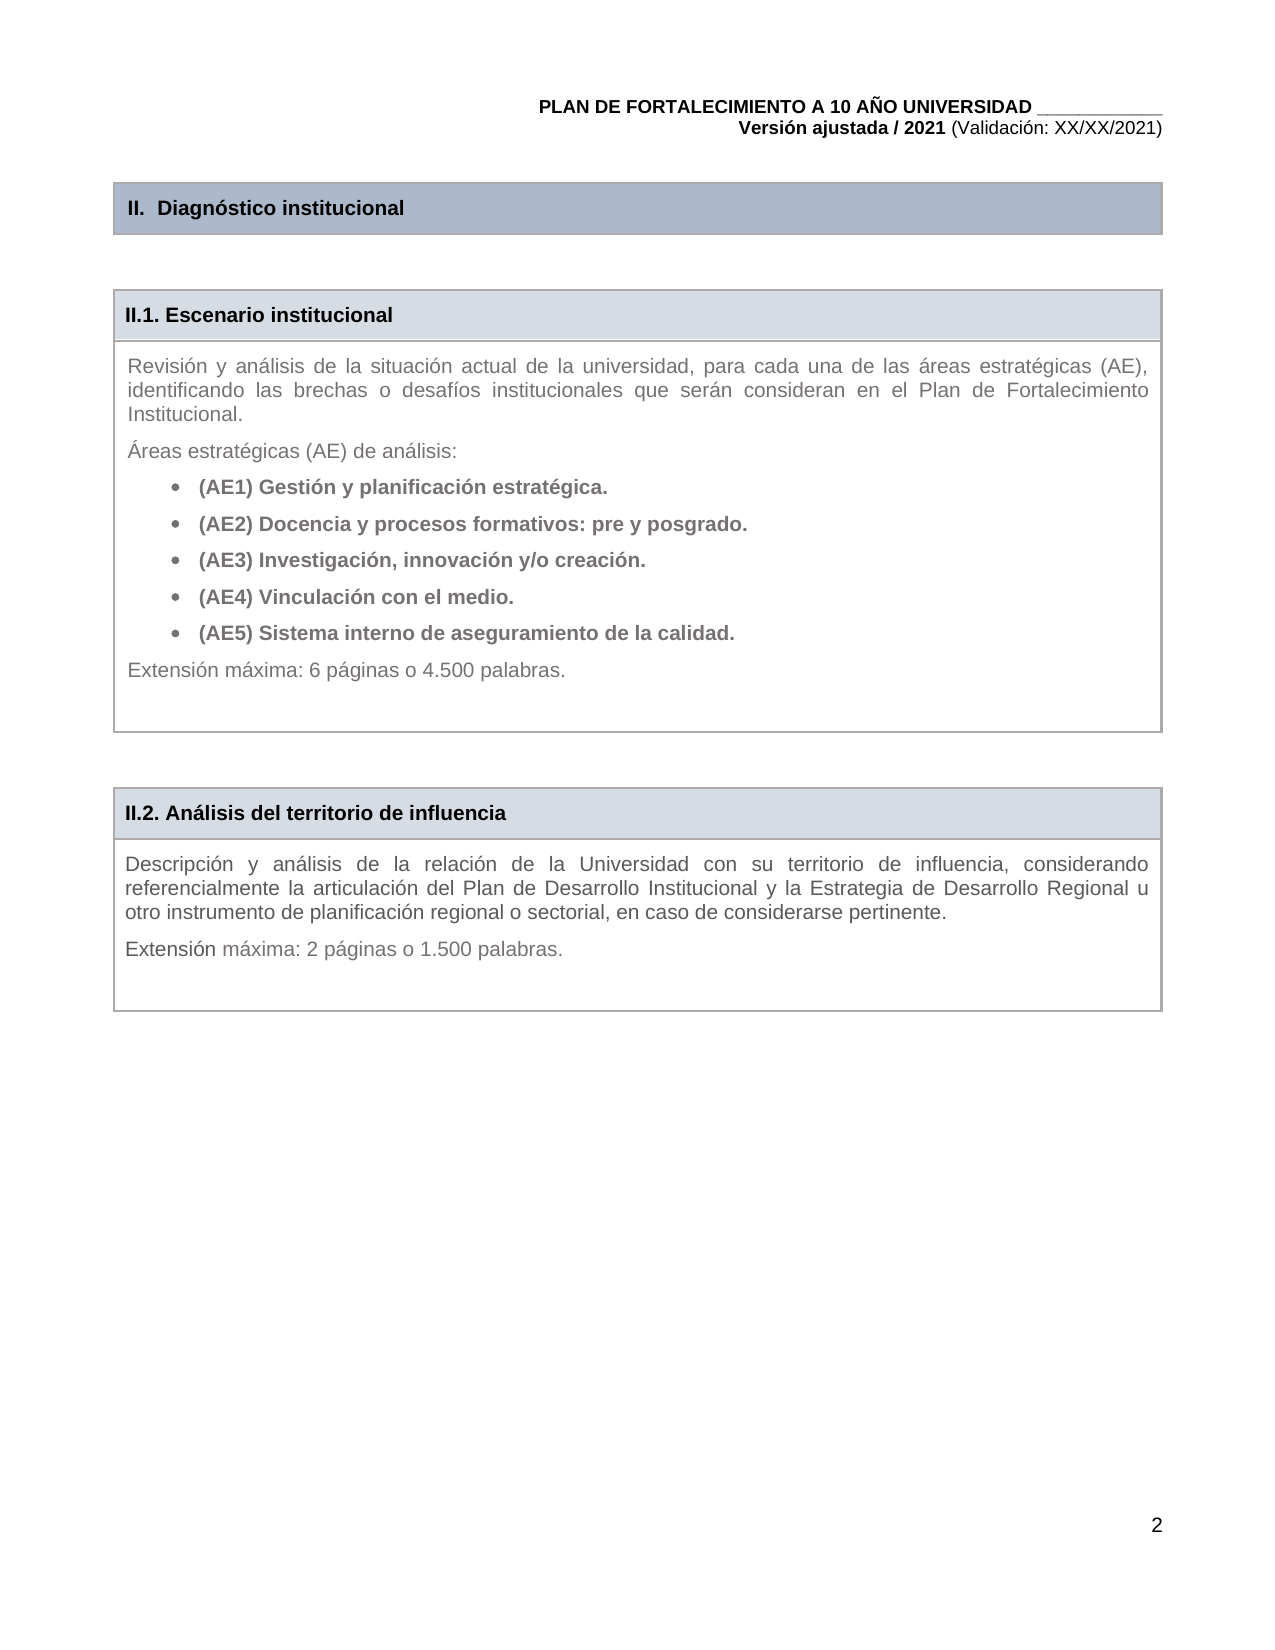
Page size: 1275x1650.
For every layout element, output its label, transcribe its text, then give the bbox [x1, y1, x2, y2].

table_header Diagnóstico institucional [115, 184, 1160, 233]
table_header II.2. Análisis del territorio de influencia [115, 789, 1160, 838]
table_header II.1. Escenario institucional [115, 291, 1160, 339]
table_cell Revisión y análisis de la situación actual de la universidad, para cada una de las áreas estratégicas (AE), identificando las brechas o desafíos institucionales que serán consideran en el Plan de Fortalecimiento Institucional. Áreas estratégicas (AE) de análisis: (AE1) Gestión y planificación estratégica. (AE2) Docencia y procesos formativos: pre y posgrado. (AE3) Investigación, innovación y/o creación. (AE4) Vinculación con el medio. (AE5) Sistema interno de aseguramiento de la calidad. Extensión máxima: 6 páginas o 4.500 palabras. [115, 342, 1160, 731]
table_cell Descripción y análisis de la relación de la Universidad con su territorio de influencia, considerando referencialmente la articulación del Plan de Desarrollo Institucional y la Estrategia de Desarrollo Regional u otro instrumento de planificación regional o sectorial, en caso de considerarse pertinente. Extensión máxima: 2 páginas o 1.500 palabras. [115, 840, 1160, 1009]
